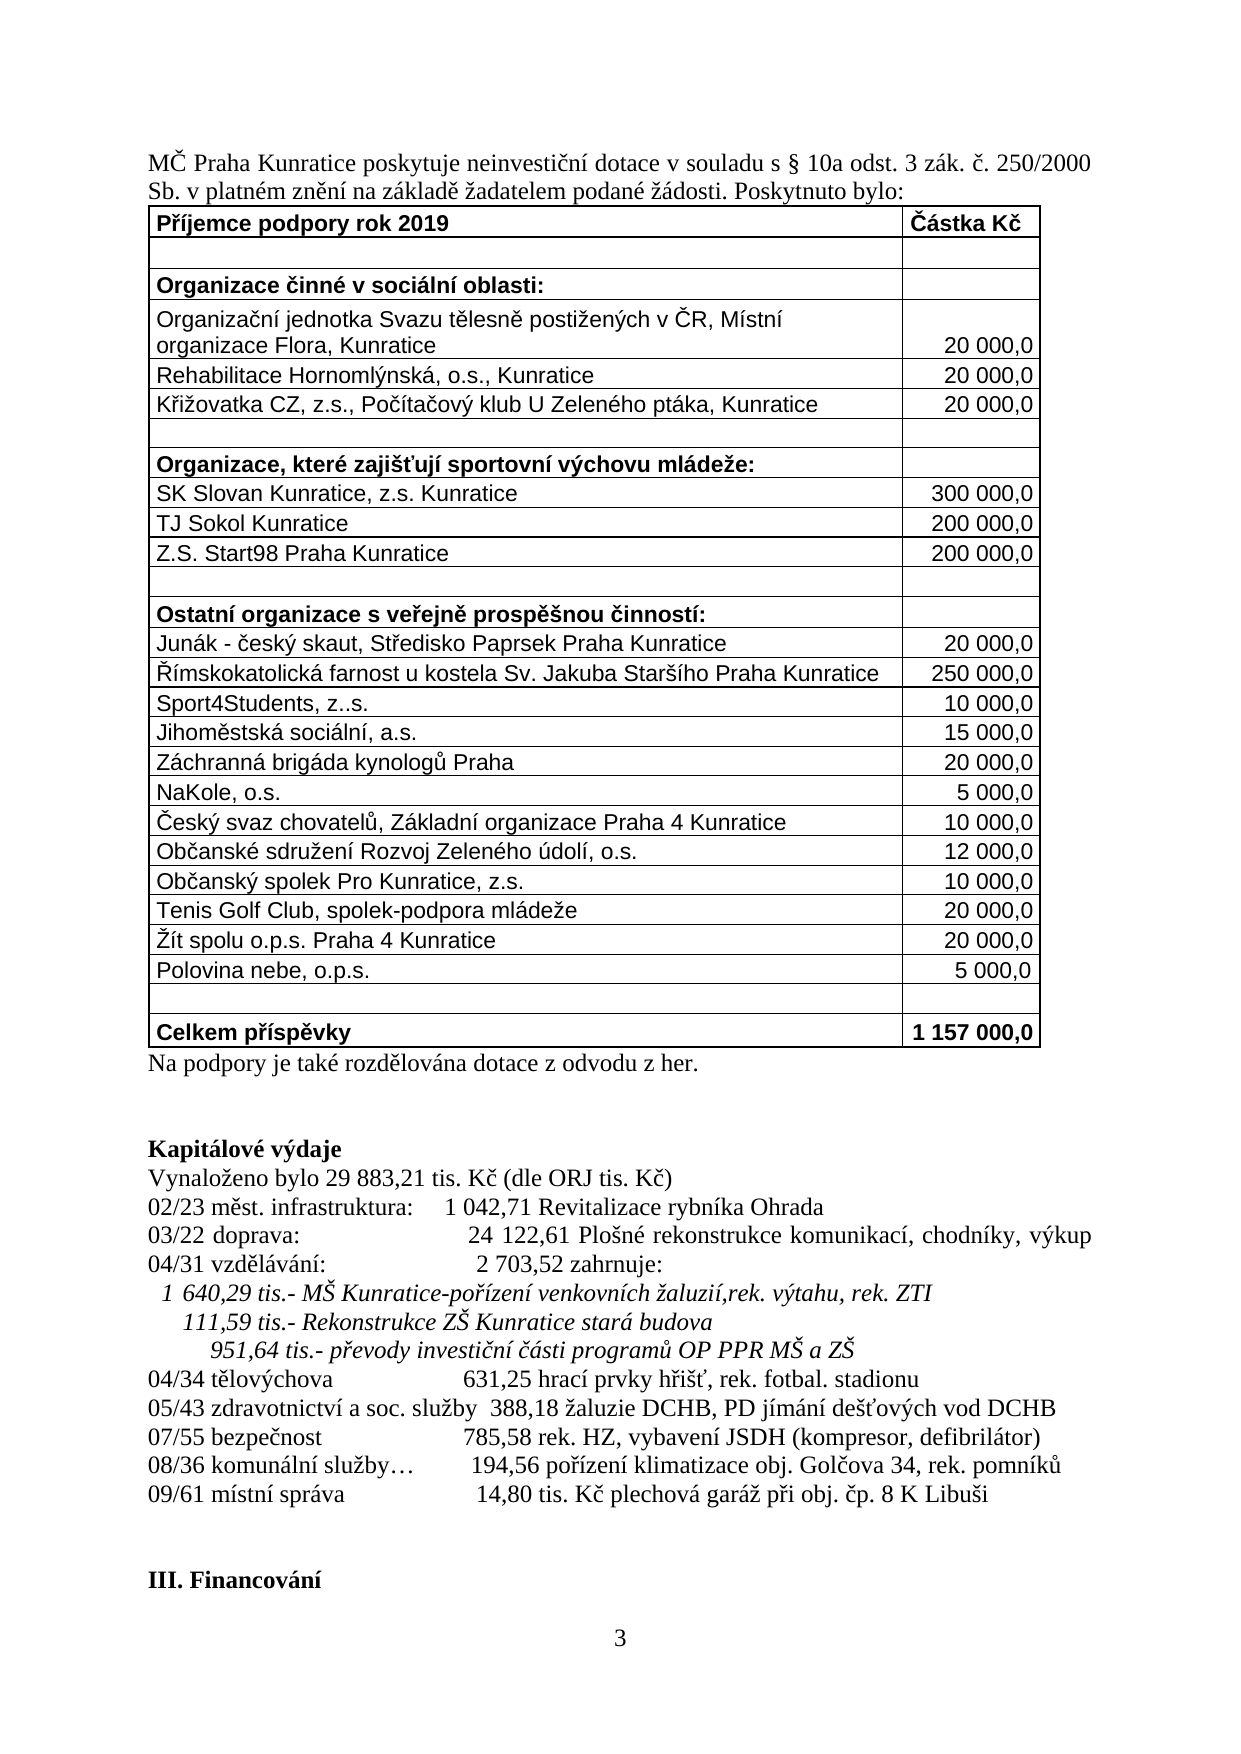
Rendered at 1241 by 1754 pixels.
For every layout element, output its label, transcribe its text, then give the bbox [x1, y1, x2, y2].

table_cell [150, 984, 902, 1013]
table_cell [903, 238, 1039, 268]
table_cell 20 000,0 [903, 747, 1039, 775]
table_cell Rehabilitace Hornomlýnská, o.s., Kunratice [150, 359, 902, 388]
table_cell 20 000,0 [903, 925, 1039, 953]
table_cell 5 000,0 [903, 776, 1039, 805]
text 09/61 místní správa 14,80 tis. Kč plechová garáž při obj. čp. 8 K Libuši [148, 1479, 1093, 1508]
text 04/34 tělovýchova 631,25 hrací prvky hřišť, rek. fotbal. stadionu [148, 1364, 1093, 1393]
text MČ Praha Kunratice poskytuje neinvestiční dotace v souladu s § 10a odst. 3 zák. č. 250/2000 Sb. v platném znění na základě žadatelem podané žádosti. Poskytnuto bylo: [148, 148, 1093, 205]
table_cell 12 000,0 [903, 836, 1039, 864]
table_cell 1 157 000,0 [903, 1014, 1039, 1046]
table_cell 5 000,0 [903, 955, 1039, 983]
table_cell Junák - český skaut, Středisko Paprsek Praha Kunratice [150, 628, 902, 657]
table_cell 250 000,0 [903, 658, 1039, 686]
table_cell 20 000,0 [903, 895, 1039, 924]
table_cell Ostatní organizace s veřejně prospěšnou činností: [150, 597, 902, 627]
text 03/22 doprava: 24 122,61 Plošné rekonstrukce komunikací, chodníky, výkup 04/31 vzdělávání: 2 703,52 zahrnuje: [148, 1220, 1093, 1278]
table_cell [150, 238, 902, 268]
table_cell 20 000,0 [903, 300, 1039, 358]
text Vynaloženo bylo 29 883,21 tis. Kč (dle ORJ tis. Kč) [148, 1163, 1093, 1192]
table_cell Organizace, které zajišťují sportovní výchovu mládeže: [150, 448, 902, 477]
table_cell 20 000,0 [903, 628, 1039, 657]
table_cell 15 000,0 [903, 717, 1039, 746]
table_header Částka Kč [903, 207, 1039, 236]
text III. Financování [148, 1565, 1093, 1594]
table_cell Žít spolu o.p.s. Praha 4 Kunratice [150, 925, 902, 953]
table_cell Celkem příspěvky [150, 1014, 902, 1046]
table_cell 10 000,0 [903, 866, 1039, 894]
table_cell Římskokatolická farnost u kostela Sv. Jakuba Staršího Praha Kunratice [150, 658, 902, 686]
table_cell [903, 269, 1039, 299]
table_cell TJ Sokol Kunratice [150, 508, 902, 536]
table_cell [150, 567, 902, 596]
text Kapitálové výdaje [148, 1134, 1093, 1163]
table_cell Občanský spolek Pro Kunratice, z.s. [150, 866, 902, 894]
table_cell Záchranná brigáda kynologů Praha [150, 747, 902, 775]
table_cell Tenis Golf Club, spolek-podpora mládeže [150, 895, 902, 924]
table_cell Organizace činné v sociální oblasti: [150, 269, 902, 299]
table_cell Organizační jednotka Svazu tělesně postižených v ČR, Místní organizace Flora, Kunratice [150, 300, 902, 358]
table_cell [903, 984, 1039, 1013]
text 05/43 zdravotnictví a soc. služby 388,18 žaluzie DCHB, PD jímání dešťových vod DCHB [148, 1393, 1093, 1422]
table_cell 10 000,0 [903, 688, 1039, 716]
table_cell 10 000,0 [903, 806, 1039, 835]
text 111,59 tis.- Rekonstrukce ZŠ Kunratice stará budova [148, 1307, 1093, 1335]
table_cell [903, 597, 1039, 627]
table_cell [150, 419, 902, 447]
table_cell [903, 567, 1039, 596]
table_cell [903, 448, 1039, 477]
table_cell Jihoměstská sociální, a.s. [150, 717, 902, 746]
table_cell Polovina nebe, o.p.s. [150, 955, 902, 983]
table_cell 200 000,0 [903, 508, 1039, 536]
text Na podpory je také rozdělována dotace z odvodu z her. [148, 1048, 1093, 1077]
table_cell SK Slovan Kunratice, z.s. Kunratice [150, 478, 902, 507]
table_cell Občanské sdružení Rozvoj Zeleného údolí, o.s. [150, 836, 902, 864]
text 951,64 tis.- převody investiční části programů OP PPR MŠ a ZŠ [148, 1335, 1093, 1364]
table_cell Křižovatka CZ, z.s., Počítačový klub U Zeleného ptáka, Kunratice [150, 389, 902, 418]
text 07/55 bezpečnost 785,58 rek. HZ, vybavení JSDH (kompresor, defibrilátor) [148, 1422, 1093, 1450]
table_cell 20 000,0 [903, 389, 1039, 418]
text 02/23 měst. infrastruktura: 1 042,71 Revitalizace rybníka Ohrada [148, 1192, 1093, 1220]
table_cell 20 000,0 [903, 359, 1039, 388]
table_cell 200 000,0 [903, 538, 1039, 566]
text 08/36 komunální služby… 194,56 pořízení klimatizace obj. Golčova 34, rek. pomníků [148, 1450, 1093, 1479]
table_cell NaKole, o.s. [150, 776, 902, 805]
table_header Příjemce podpory rok 2019 [150, 207, 902, 236]
table_cell Český svaz chovatelů, Základní organizace Praha 4 Kunratice [150, 806, 902, 835]
table_cell 300 000,0 [903, 478, 1039, 507]
text 1 640,29 tis.- MŠ Kunratice-pořízení venkovních žaluzií,rek. výtahu, rek. ZTI [148, 1278, 1093, 1307]
table_cell Sport4Students, z..s. [150, 688, 902, 716]
table_cell Z.S. Start98 Praha Kunratice [150, 538, 902, 566]
table_cell [903, 419, 1039, 447]
